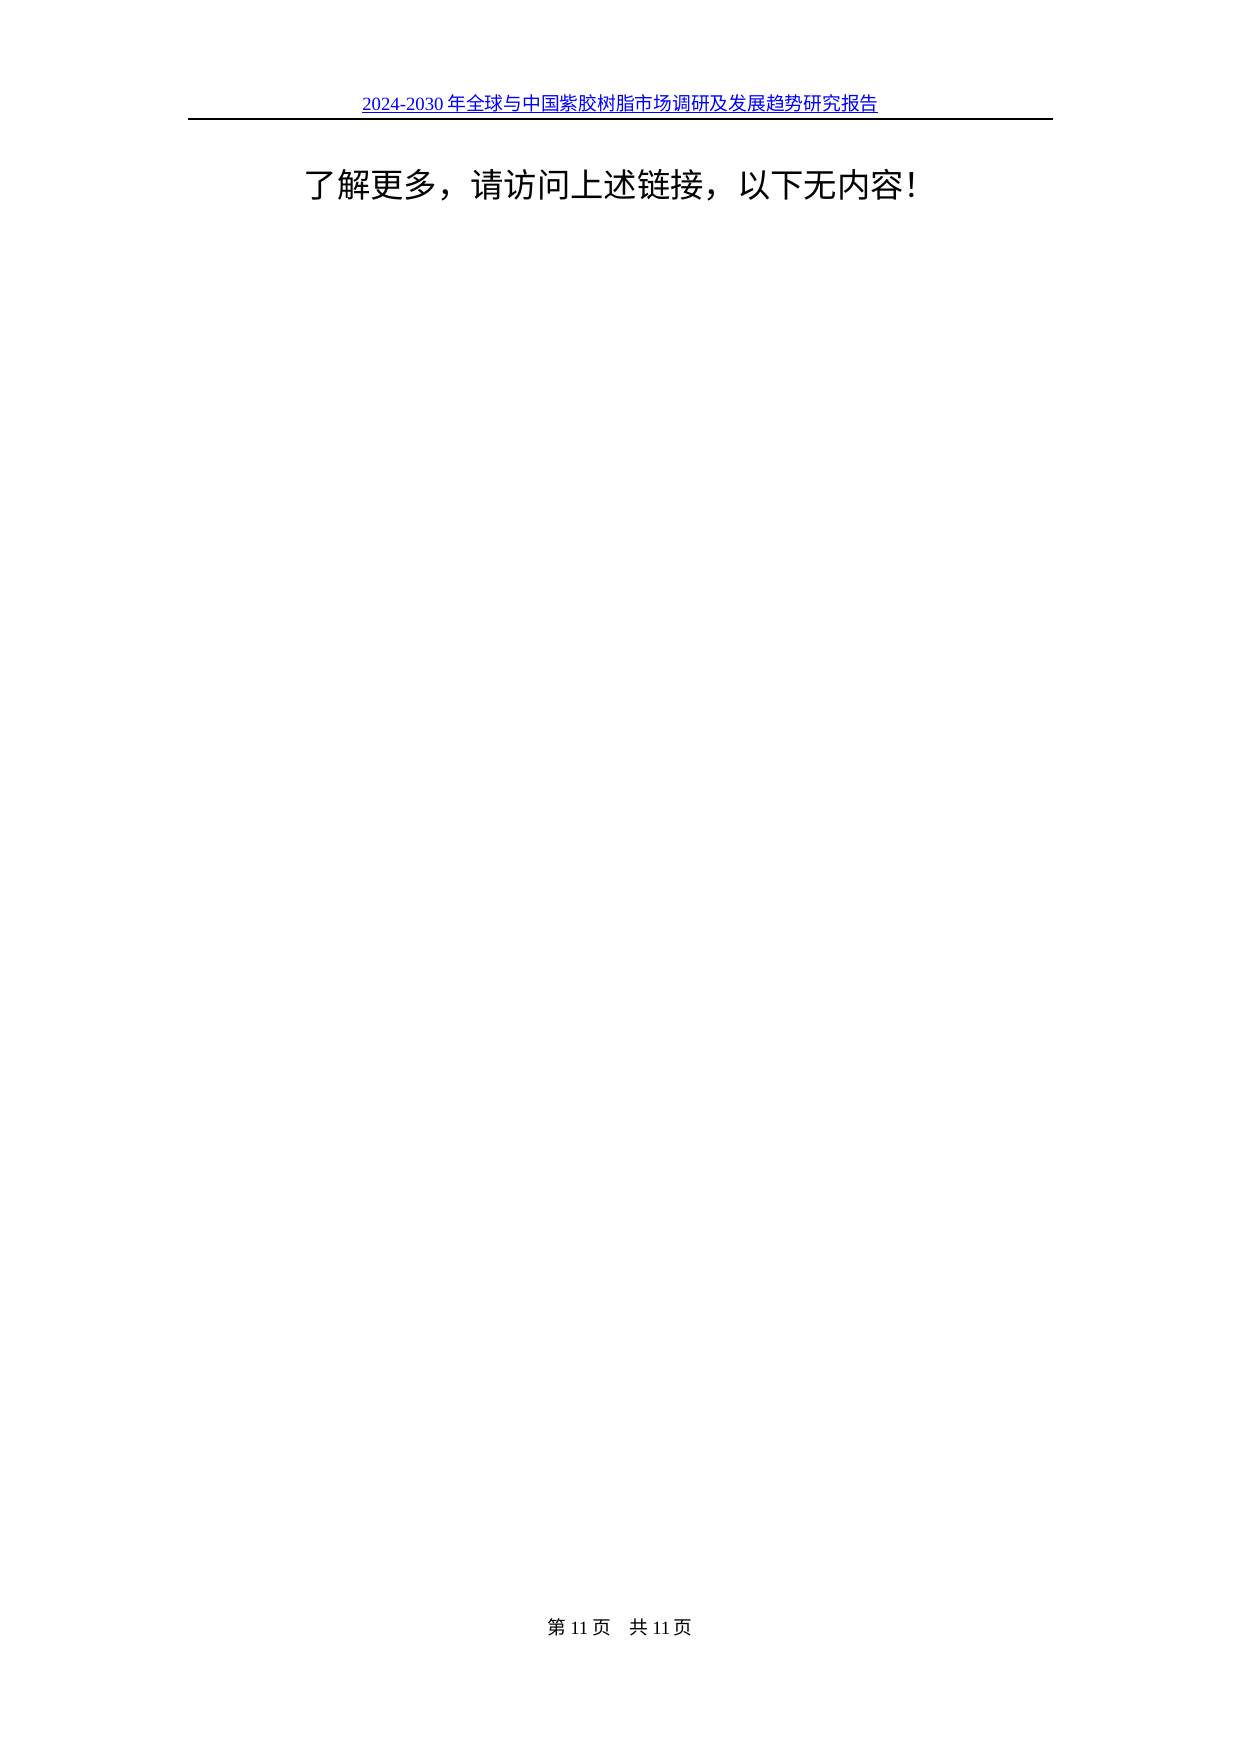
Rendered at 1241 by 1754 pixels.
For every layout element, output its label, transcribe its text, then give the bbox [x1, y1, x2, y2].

title 了解更多，请访问上述链接，以下无内容！ [187, 150, 1053, 215]
